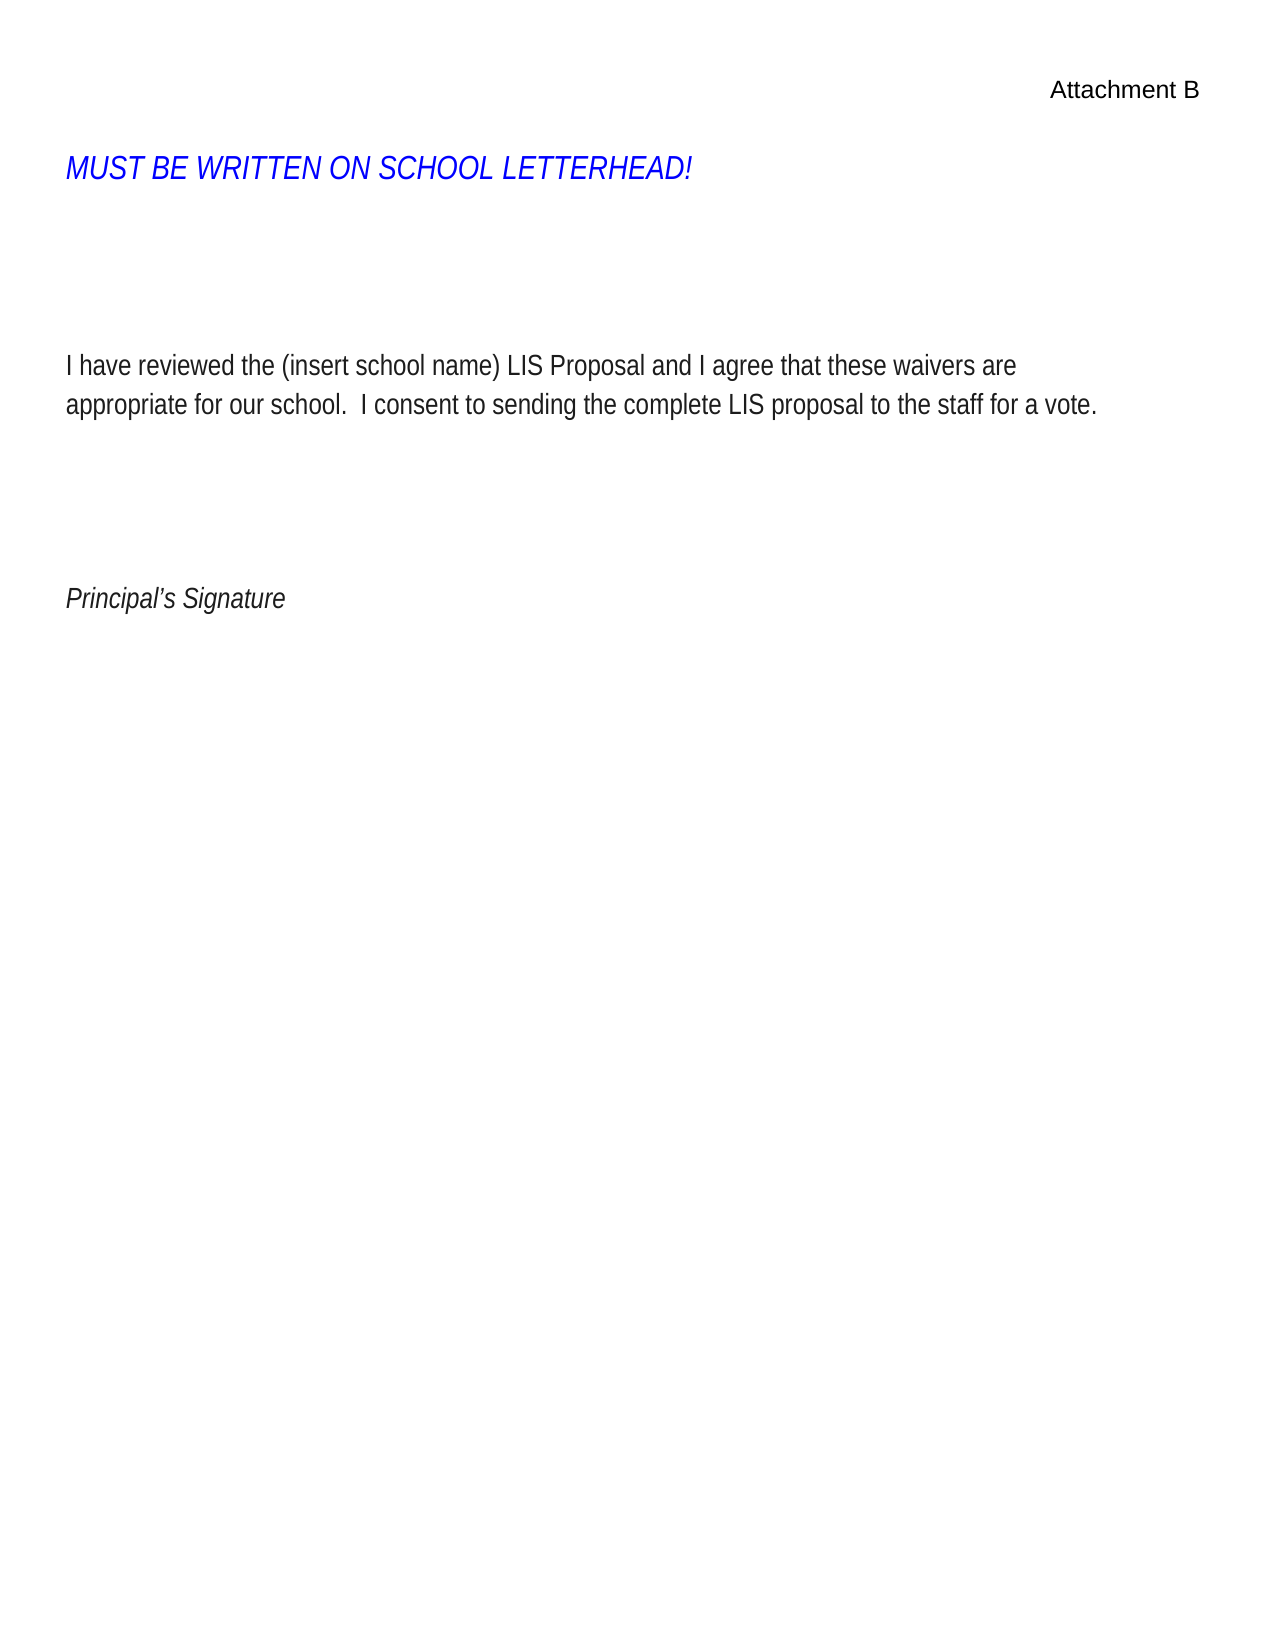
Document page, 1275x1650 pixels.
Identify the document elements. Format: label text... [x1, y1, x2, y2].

text I have reviewed the (insert school name) LIS Proposal and I agree that these waivers are appropriate for our school. I consent to sending the complete LIS proposal to the staff for a vote. [66, 348, 1146, 421]
text MUST BE WRITTEN ON SCHOOL LETTERHEAD! [66, 148, 1146, 187]
text Principal’s Signature [66, 581, 1146, 615]
text Attachment B [75, 75, 1200, 104]
